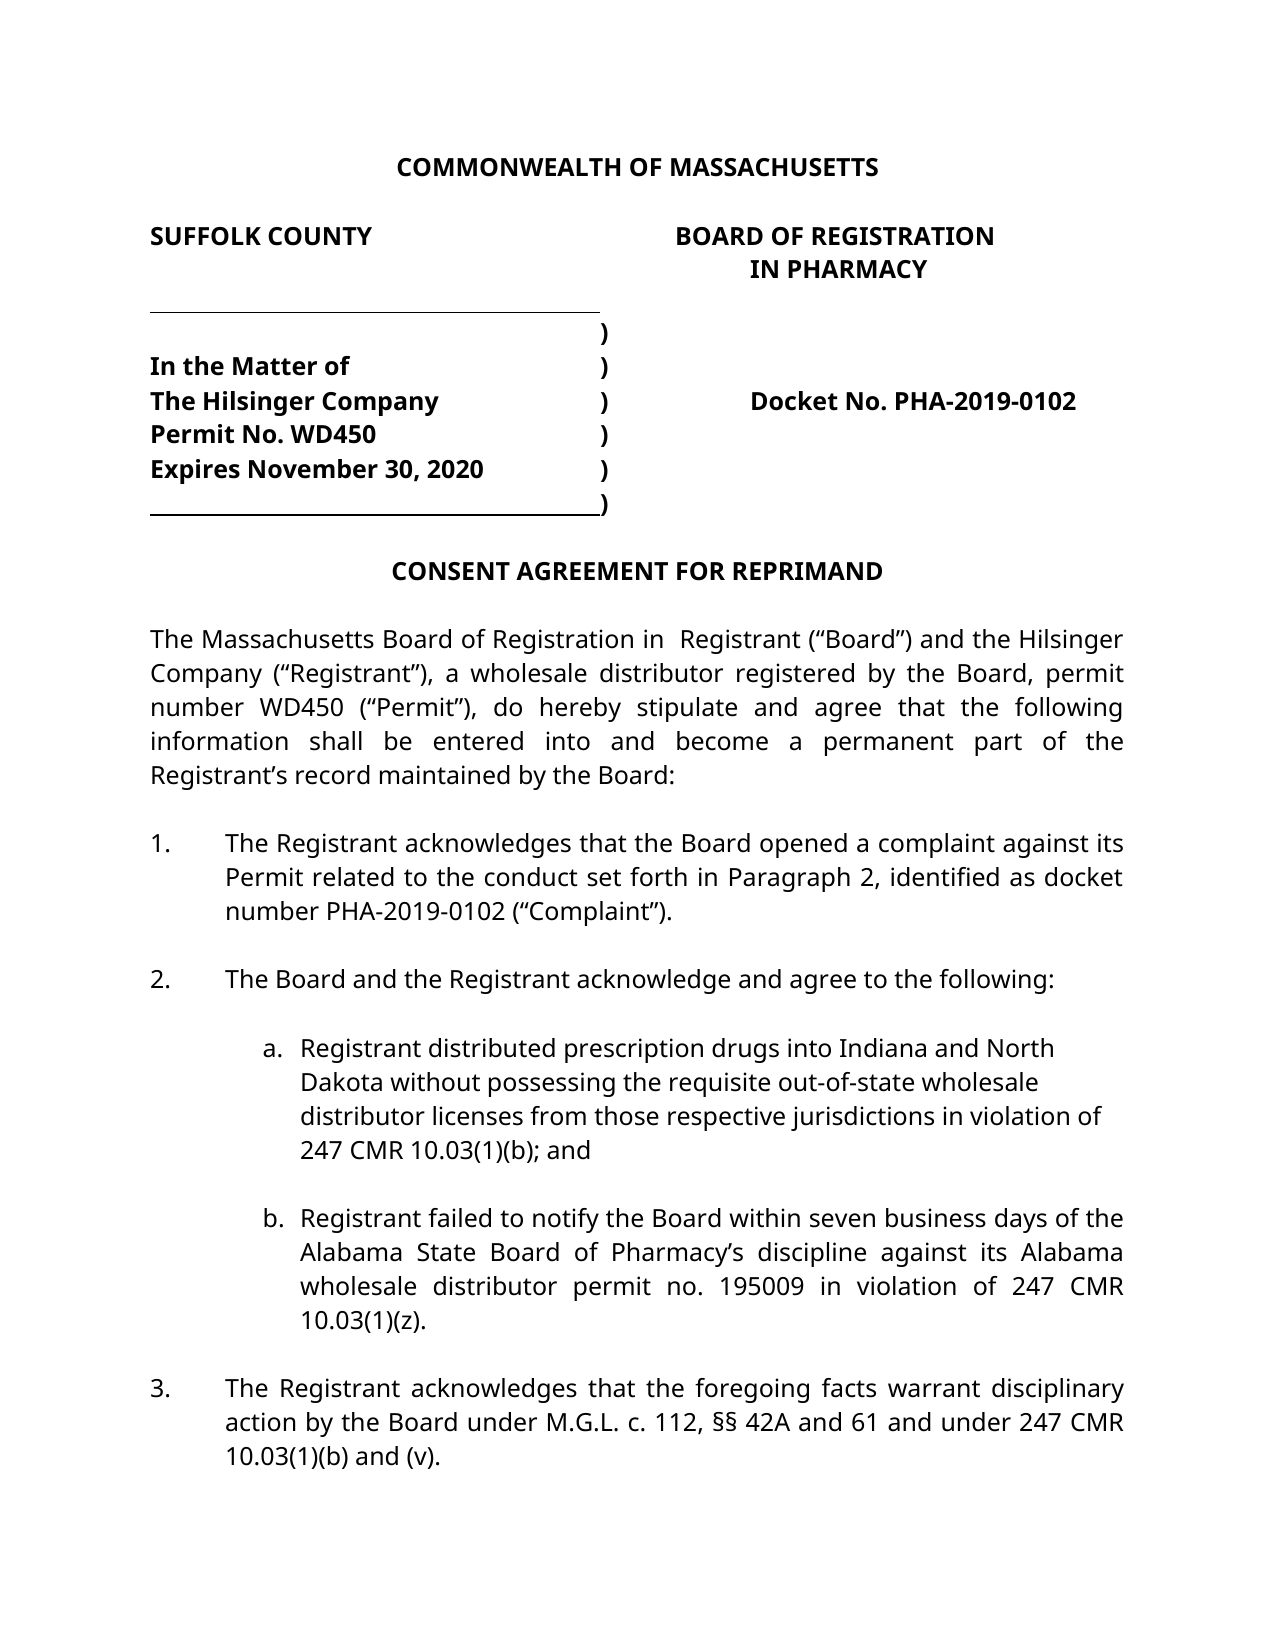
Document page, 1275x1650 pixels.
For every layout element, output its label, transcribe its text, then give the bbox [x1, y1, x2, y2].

list The Board and the Registrant acknowledge and agree to the following: [150, 962, 1125, 996]
list The Registrant acknowledges that the Board opened a complaint against its Permit related to the conduct set forth in Paragraph 2, identified as docket number PHA-2019-0102 (“Complaint”). [150, 826, 1125, 928]
list Registrant failed to notify the Board within seven business days of the Alabama State Board of Pharmacy’s discipline against its Alabama wholesale distributor permit no. 195009 in violation of 247 CMR 10.03(1)(z). [262, 1201, 1125, 1337]
text ) [150, 485, 1125, 519]
text COMMONWEALTH OF MASSACHUSETTS [150, 150, 1125, 184]
text SUFFOLK COUNTY BOARD OF REGISTRATION [150, 218, 1125, 252]
list Registrant distributed prescription drugs into Indiana and North Dakota without possessing the requisite out-of-state wholesale distributor licenses from those respective jurisdictions in violation of 247 CMR 10.03(1)(b); and [262, 1030, 1125, 1167]
text CONSENT AGREEMENT FOR REPRIMAND [150, 553, 1125, 587]
text Permit No. WD450 ) [150, 417, 1125, 451]
text In the Matter of ) [150, 349, 1125, 383]
text Expires November 30, 2020 ) [150, 451, 1125, 485]
list The Registrant acknowledges that the foregoing facts warrant disciplinary action by the Board under M.G.L. c. 112, §§ 42A and 61 and under 247 CMR 10.03(1)(b) and (v). [150, 1371, 1125, 1473]
text The Massachusetts Board of Registration in Registrant (“Board”) and the Hilsinger Company (“Registrant”), a wholesale distributor registered by the Board, permit number WD450 (“Permit”), do hereby stipulate and agree that the following information shall be entered into and become a permanent part of the Registrant’s record maintained by the Board: [150, 622, 1125, 792]
text The Hilsinger Company ) Docket No. PHA-2019-0102 [150, 383, 1125, 417]
text ) [150, 315, 1125, 349]
text IN PHARMACY [675, 252, 1125, 286]
